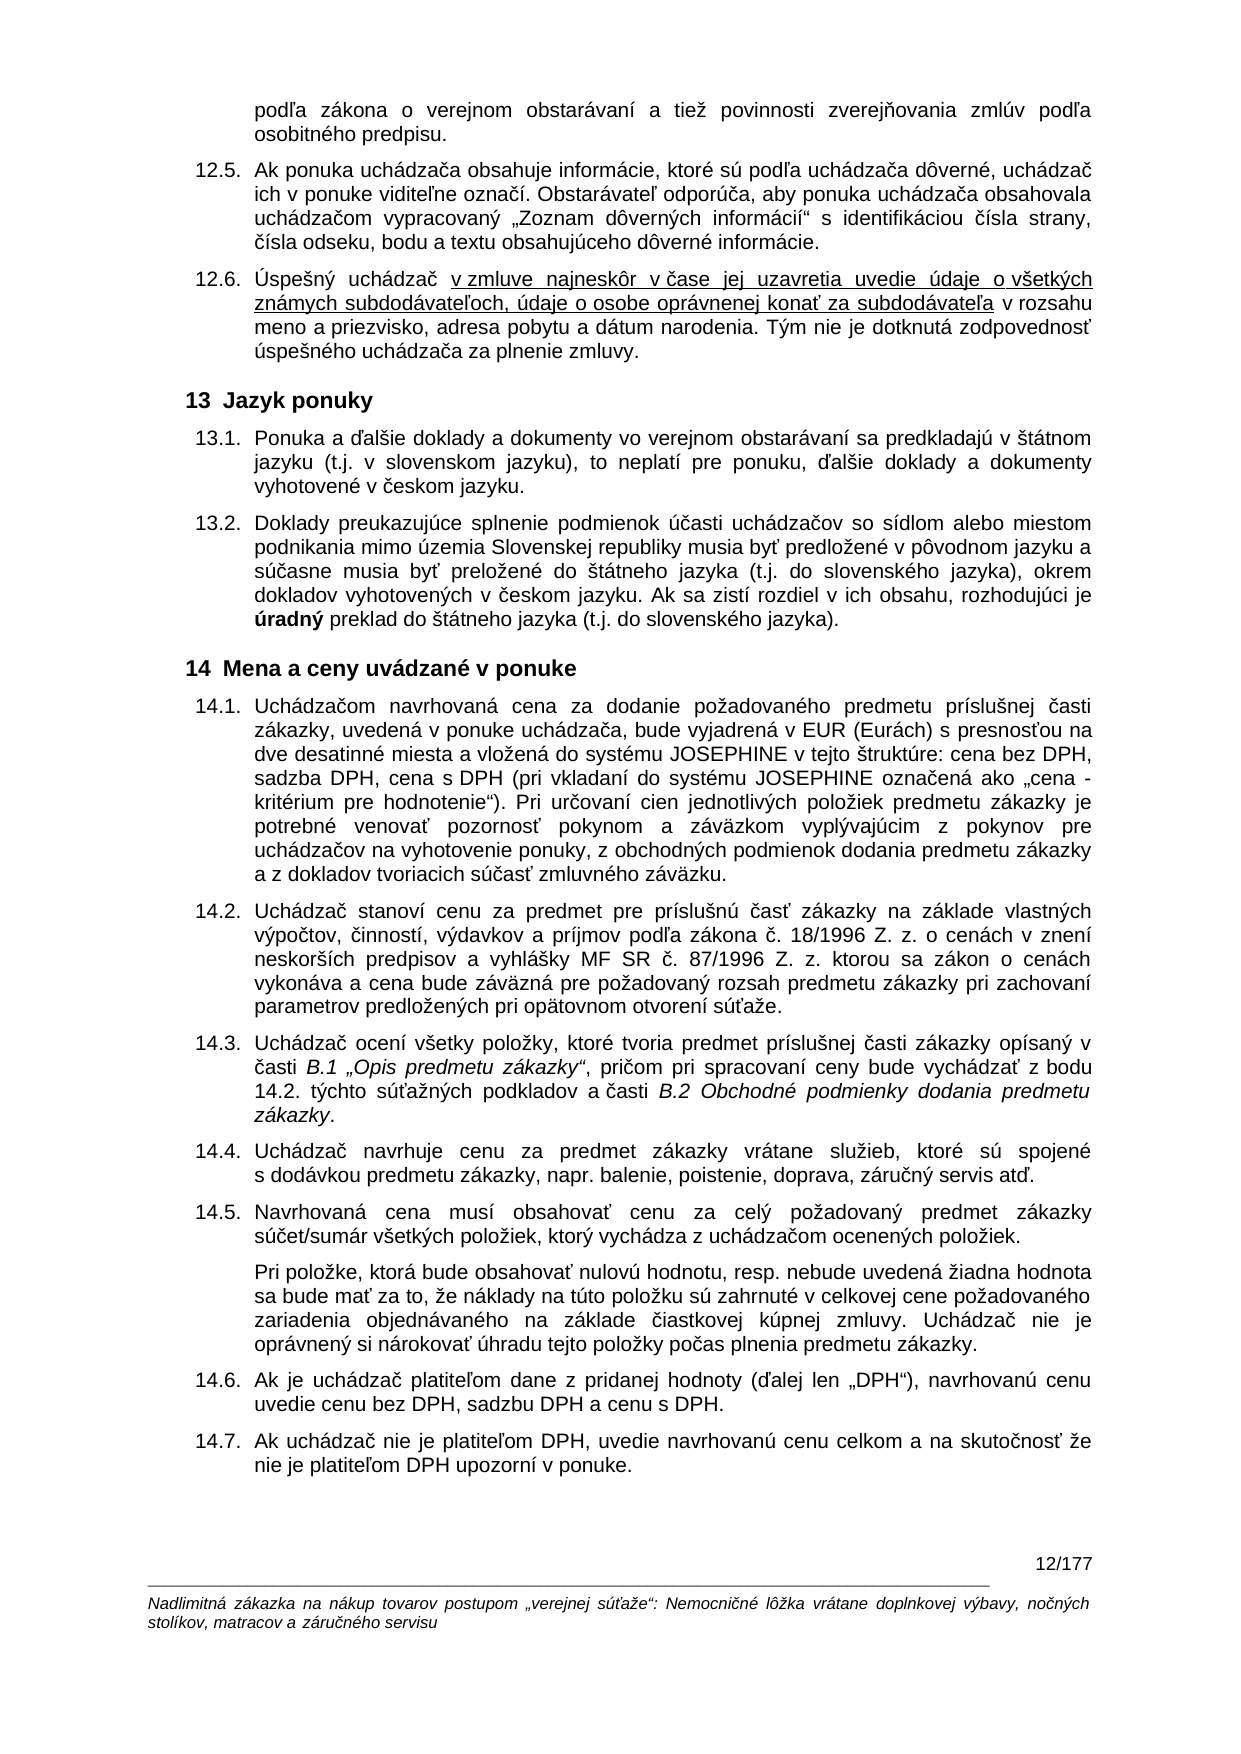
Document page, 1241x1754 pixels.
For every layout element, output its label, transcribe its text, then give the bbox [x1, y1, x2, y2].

list Uchádzačom navrhovaná cena za dodanie požadovaného predmetu príslušnej časti zákazky, uvedená v ponuke uchádzača, bude vyjadrená v EUR (Eurách) s presnosťou na dve desatinné miesta a vložená do systému JOSEPHINE v tejto štruktúre: cena bez DPH, sadzba DPH, cena s DPH (pri vkladaní do systému JOSEPHINE označená ako „cena - kritérium pre hodnotenie“). Pri určovaní cien jednotlivých položiek predmetu zákazky je potrebné venovať pozornosť pokynom a záväzkom vyplývajúcim z pokynov pre uchádzačov na vyhotovenie ponuky, z obchodných podmienok dodania predmetu zákazky a z dokladov tvoriacich súčasť zmluvného záväzku. [195, 694, 1092, 886]
list Ak uchádzač nie je platiteľom DPH, uvedie navrhovanú cenu celkom a na skutočnosť že nie je platiteľom DPH upozorní v ponuke. [195, 1429, 1092, 1477]
list Ak je uchádzač platiteľom dane z pridanej hodnoty (ďalej len „DPH“), navrhovanú cenu uvedie cenu bez DPH, sadzbu DPH a cenu s DPH. [195, 1368, 1092, 1416]
list Ak ponuka uchádzača obsahuje informácie, ktoré sú podľa uchádzača dôverné, uchádzač ich v ponuke viditeľne označí. Obstarávateľ odporúča, aby ponuka uchádzača obsahovala uchádzačom vypracovaný „Zoznam dôverných informácií“ s identifikáciou čísla strany, čísla odseku, bodu a textu obsahujúceho dôverné informácie. [195, 158, 1092, 254]
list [195, 98, 1092, 146]
list Navrhovaná cena musí obsahovať cenu za celý požadovaný predmet zákazky súčet/sumár všetkých položiek, ktorý vychádza z uchádzačom ocenených položiek. [195, 1199, 1092, 1247]
list Ponuka a ďalšie doklady a dokumenty vo verejnom obstarávaní sa predkladajú v štátnom jazyku (t.j. v slovenskom jazyku), to neplatí pre ponuku, ďalšie doklady a dokumenty vyhotovené v českom jazyku. [195, 426, 1092, 498]
list Doklady preukazujúce splnenie podmienok účasti uchádzačov so sídlom alebo miestom podnikania mimo územia Slovenskej republiky musia byť predložené v pôvodnom jazyku a súčasne musia byť preložené do štátneho jazyka (t.j. do slovenského jazyka), okrem dokladov vyhotovených v českom jazyku. Ak sa zistí rozdiel v ich obsahu, rozhodujúci je úradný preklad do štátneho jazyka (t.j. do slovenského jazyka). [195, 511, 1092, 630]
list Úspešný uchádzač v zmluve najneskôr v čase jej uzavretia uvedie údaje o všetkých známych subdodávateľoch, údaje o osobe oprávnenej konať za subdodávateľa v rozsahu meno a priezvisko, adresa pobytu a dátum narodenia. Tým nie je dotknutá zodpovednosť úspešného uchádzača za plnenie zmluvy. [195, 267, 1092, 362]
list Uchádzač ocení všetky položky, ktoré tvoria predmet príslušnej časti zákazky opísaný v časti B.1 „Opis predmetu zákazky“, pričom pri spracovaní ceny bude vychádzať z bodu 14.2. týchto súťažných podkladov a časti B.2 Obchodné podmienky dodania predmetu zákazky. [195, 1031, 1092, 1127]
list Uchádzač navrhuje cenu za predmet zákazky vrátane služieb, ktoré sú spojené s dodávkou predmetu zákazky, napr. balenie, poistenie, doprava, záručný servis atď. [195, 1139, 1092, 1187]
subtitle Jazyk ponuky [185, 387, 1092, 414]
text Pri položke, ktorá bude obsahovať nulovú hodnotu, resp. nebude uvedená žiadna hodnota sa bude mať za to, že náklady na túto položku sú zahrnuté v celkovej cene požadovaného zariadenia objednávaného na základe čiastkovej kúpnej zmluvy. Uchádzač nie je oprávnený si nárokovať úhradu tejto položky počas plnenia predmetu zákazky. [254, 1260, 1092, 1356]
subtitle Mena a ceny uvádzané v ponuke [185, 655, 1092, 682]
list Uchádzač stanoví cenu za predmet pre príslušnú časť zákazky na základe vlastných výpočtov, činností, výdavkov a príjmov podľa zákona č. 18/1996 Z. z. o cenách v znení neskorších predpisov a vyhlášky MF SR č. 87/1996 Z. z. ktorou sa zákon o cenách vykonáva a cena bude záväzná pre požadovaný rozsah predmetu zákazky pri zachovaní parametrov predložených pri opätovnom otvorení súťaže. [195, 898, 1092, 1018]
